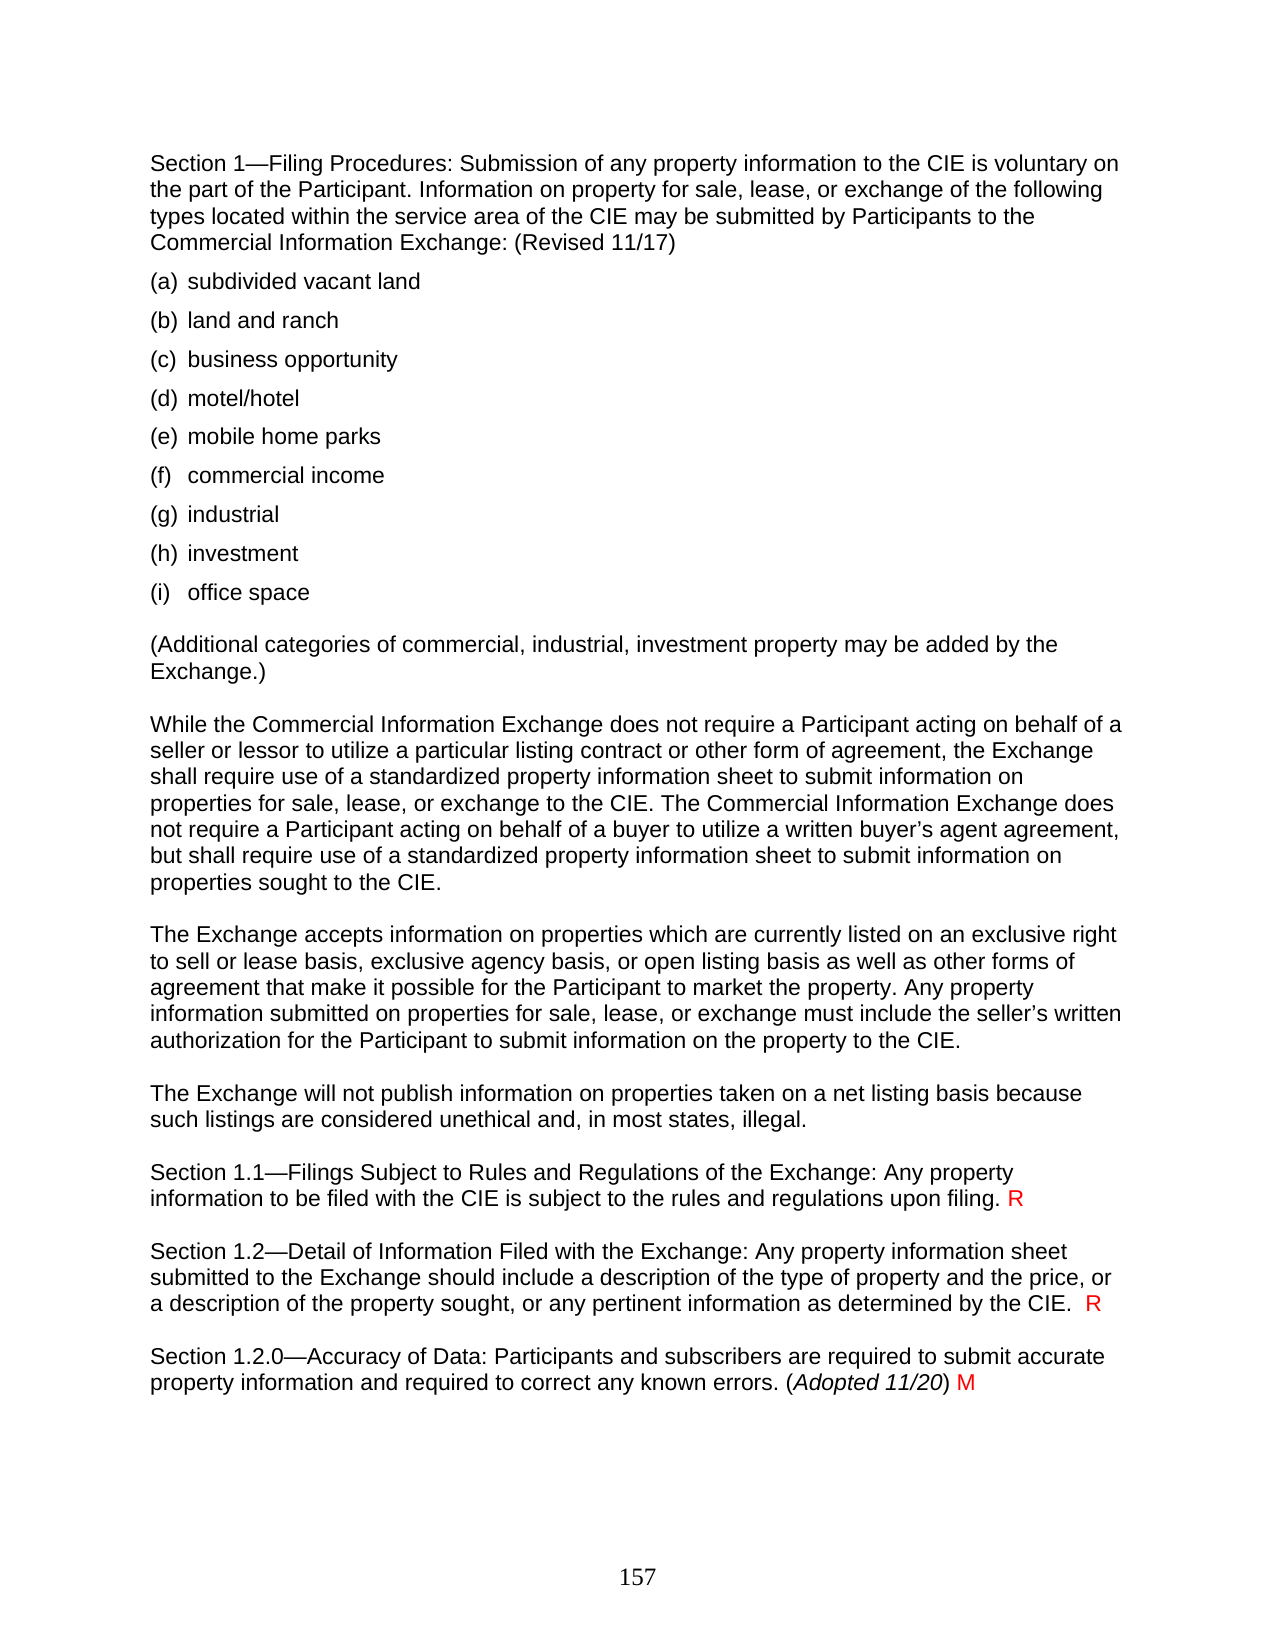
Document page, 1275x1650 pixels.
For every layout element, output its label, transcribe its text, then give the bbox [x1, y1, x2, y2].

list land and ranch [150, 307, 1125, 333]
text The Exchange accepts information on properties which are currently listed on an exclusive right to sell or lease basis, exclusive agency basis, or open listing basis as well as other forms of agreement that make it possible for the Participant to market the property. Any property information submitted on properties for sale, lease, or exchange must include the seller’s written authorization for the Participant to submit information on the property to the CIE. [150, 921, 1125, 1053]
list subdivided vacant land [150, 268, 1125, 294]
text Section 1.1—Filings Subject to Rules and Regulations of the Exchange: Any property information to be filed with the CIE is subject to the rules and regulations upon filing. R [150, 1158, 1125, 1211]
text The Exchange will not publish information on properties taken on a net listing basis because such listings are considered unethical and, in most states, illegal. [150, 1079, 1125, 1132]
text (Additional categories of commercial, industrial, investment property may be added by the Exchange.) [150, 631, 1125, 684]
list office space [150, 579, 1125, 605]
list investment [150, 540, 1125, 566]
list business opportunity [150, 346, 1125, 372]
text While the Commercial Information Exchange does not require a Participant acting on behalf of a seller or lessor to utilize a particular listing contract or other form of agreement, the Exchange shall require use of a standardized property information sheet to submit information on properties for sale, lease, or exchange to the CIE. The Commercial Information Exchange does not require a Participant acting on behalf of a buyer to utilize a written buyer’s agent agreement, but shall require use of a standardized property information sheet to submit information on properties sought to the CIE. [150, 711, 1125, 895]
text Section 1.2—Detail of Information Filed with the Exchange: Any property information sheet submitted to the Exchange should include a description of the type of property and the price, or a description of the property sought, or any pertinent information as determined by the CIE. R [150, 1238, 1125, 1317]
list commercial income [150, 462, 1125, 488]
list industrial [150, 501, 1125, 527]
list mobile home parks [150, 423, 1125, 450]
text Section 1—Filing Procedures: Submission of any property information to the CIE is voluntary on the part of the Participant. Information on property for sale, lease, or exchange of the following types located within the service area of the CIE may be submitted by Participants to the Commercial Information Exchange: (Revised 11/17) [150, 150, 1125, 255]
list motel/hotel [150, 384, 1125, 411]
text Section 1.2.0—Accuracy of Data: Participants and subscribers are required to submit accurate property information and required to correct any known errors. (Adopted 11/20) M [150, 1343, 1125, 1396]
